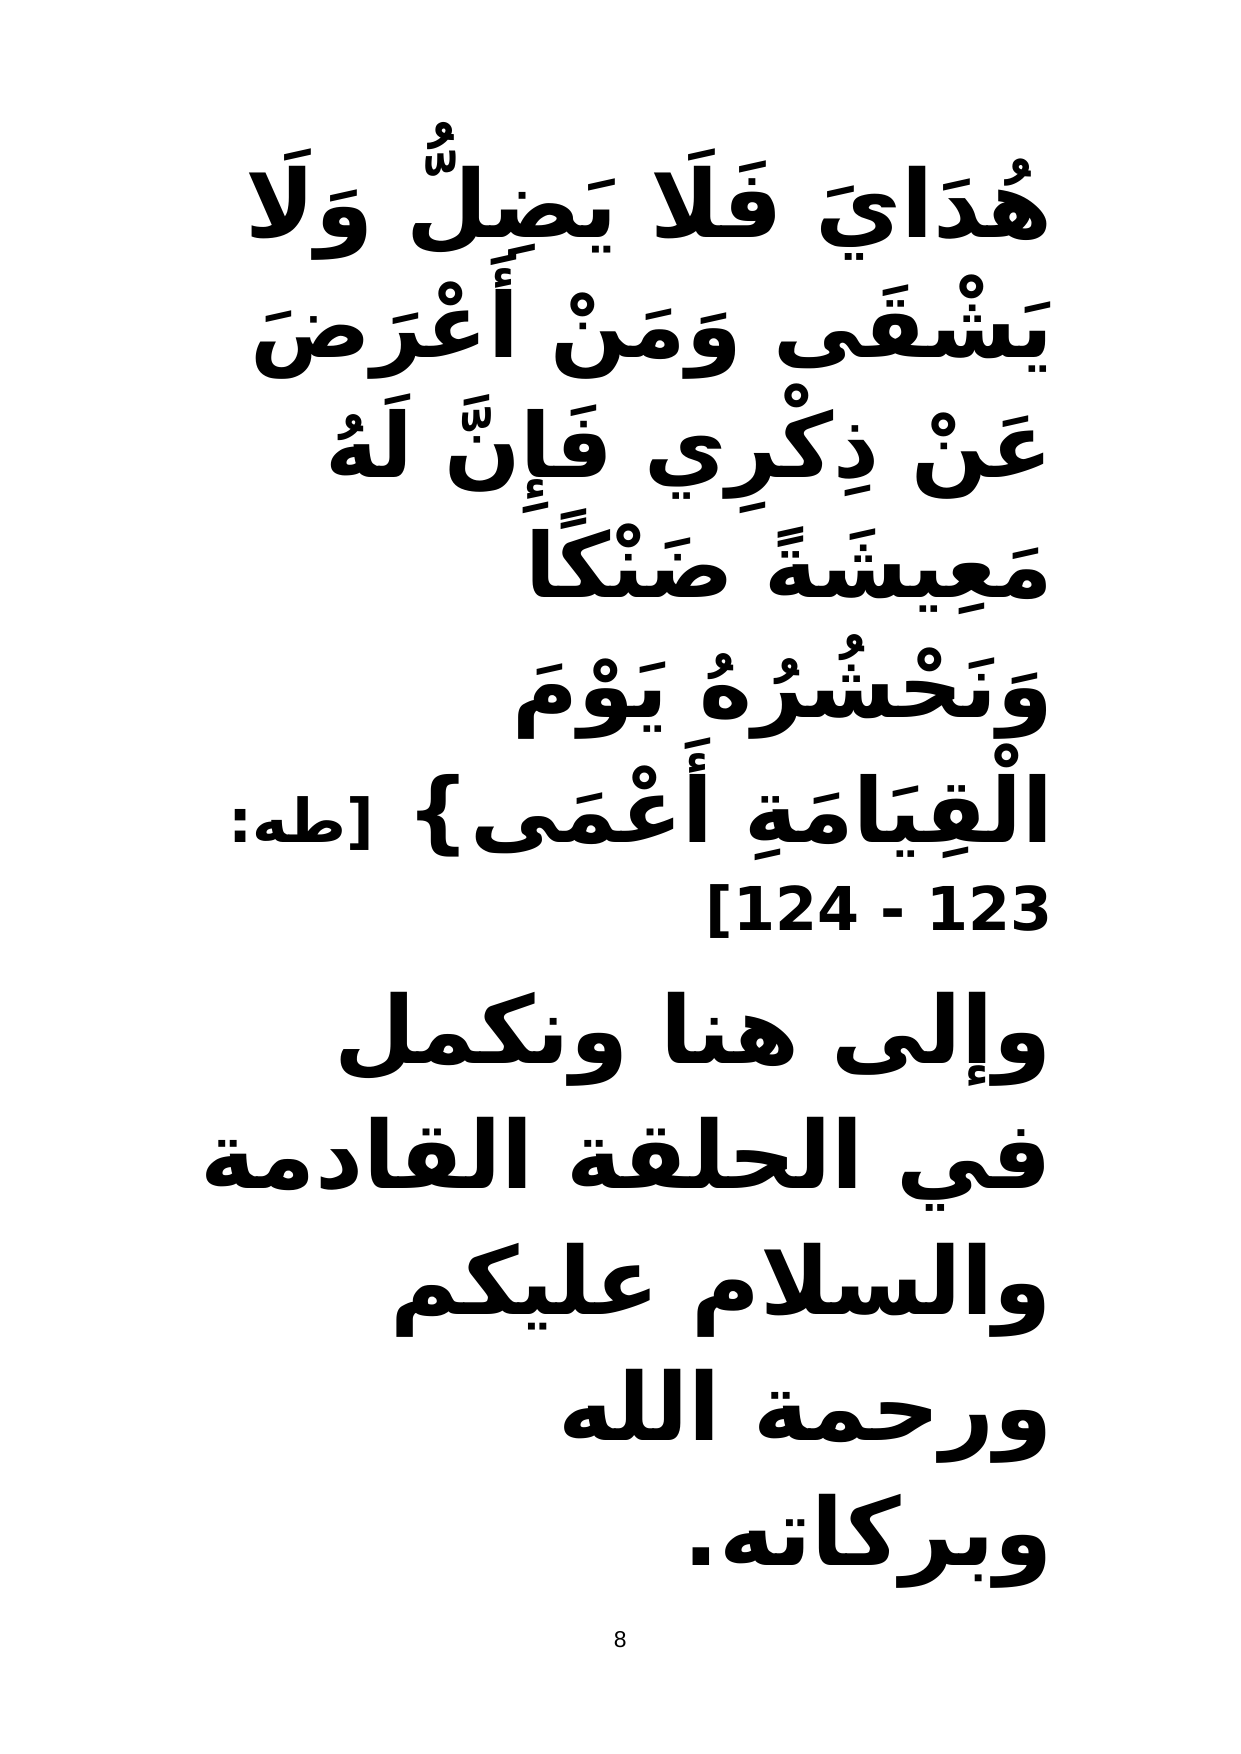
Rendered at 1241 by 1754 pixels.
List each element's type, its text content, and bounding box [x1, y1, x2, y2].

text وإلى هنا ونكمل في الحلقة القادمة والسلام عليكم ورحمة الله وبركاته. [187, 976, 1053, 1588]
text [187, 150, 1053, 945]
